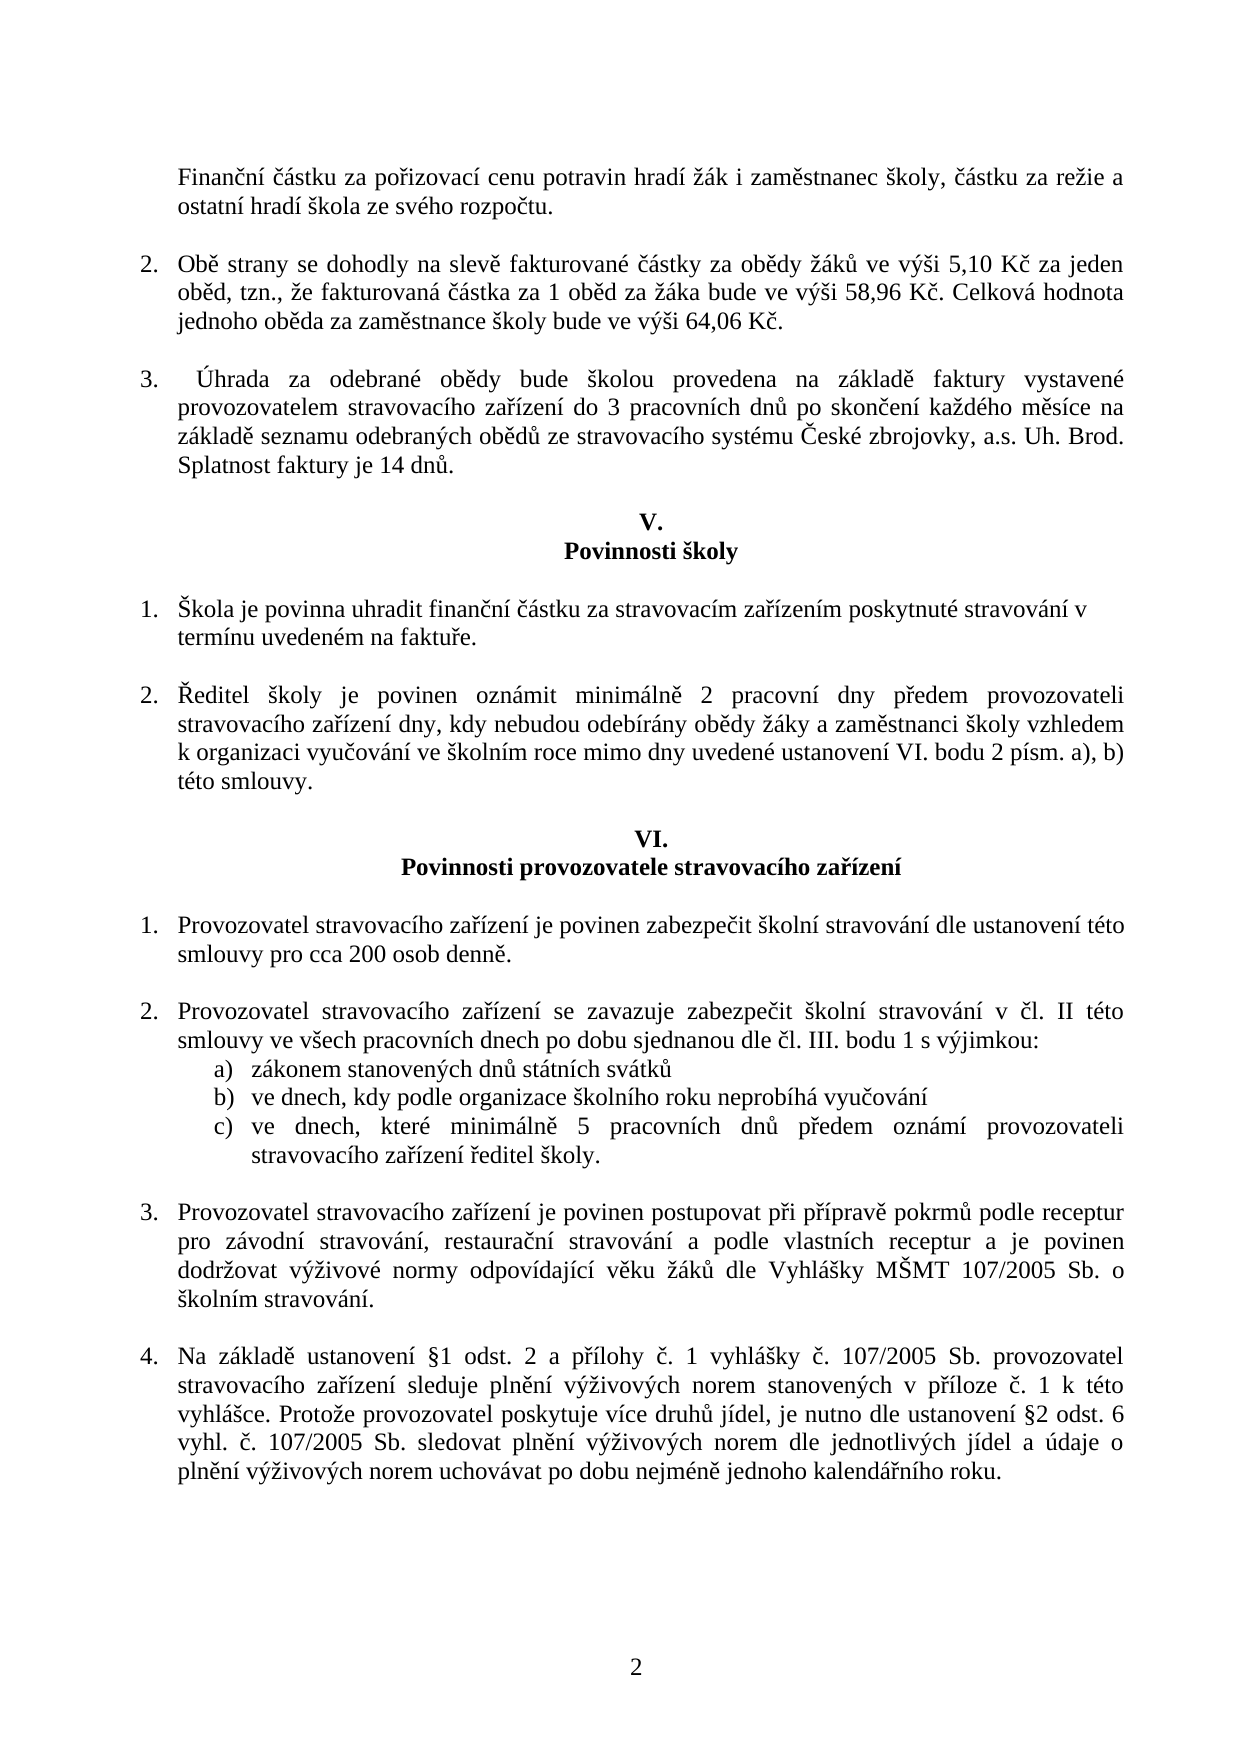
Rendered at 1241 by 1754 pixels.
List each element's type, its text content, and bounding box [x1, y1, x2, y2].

text VI. [177, 824, 1125, 852]
list Provozovatel stravovacího zařízení je povinen postupovat při přípravě pokrmů podle receptur pro závodní stravování, restaurační stravování a podle vlastních receptur a je povinen dodržovat výživové normy odpovídající věku žáků dle Vyhlášky MŠMT 107/2005 Sb. o školním stravování. [140, 1197, 1125, 1312]
list Obě strany se dohodly na slevě fakturované částky za obědy žáků ve výši 5,10 Kč za jeden oběd, tzn., že fakturovaná částka za 1 oběd za žáka bude ve výši 58,96 Kč. Celková hodnota jednoho oběda za zaměstnance školy bude ve výši 64,06 Kč. [140, 249, 1125, 335]
list Škola je povinna uhradit finanční částku za stravovacím zařízením poskytnuté stravování v termínu uvedeném na faktuře. [140, 594, 1125, 651]
list Úhrada za odebrané obědy bude školou provedena na základě faktury vystavené provozovatelem stravovacího zařízení do 3 pracovních dnů po skončení každého měsíce na základě seznamu odebraných obědů ze stravovacího systému České zbrojovky, a.s. Uh. Brod. Splatnost faktury je 14 dnů. [140, 364, 1125, 479]
text Povinnosti školy [177, 536, 1125, 565]
list Provozovatel stravovacího zařízení je povinen zabezpečit školní stravování dle ustanovení této smlouvy pro cca 200 osob denně. [140, 910, 1125, 967]
list zákonem stanovených dnů státních svátků [213, 1054, 1125, 1082]
list ve dnech, kdy podle organizace školního roku neprobíhá vyučování [213, 1082, 1125, 1111]
list ve dnech, které minimálně 5 pracovních dnů předem oznámí provozovateli stravovacího zařízení ředitel školy. [213, 1111, 1125, 1169]
text Povinnosti provozovatele stravovacího zařízení [177, 852, 1125, 881]
list Ředitel školy je povinen oznámit minimálně 2 pracovní dny předem provozovateli stravovacího zařízení dny, kdy nebudou odebírány obědy žáky a zaměstnanci školy vzhledem k organizaci vyučování ve školním roce mimo dny uvedené ustanovení VI. bodu 2 písm. a), b) této smlouvy. [140, 680, 1125, 795]
list Provozovatel stravovacího zařízení se zavazuje zabezpečit školní stravování v čl. II této smlouvy ve všech pracovních dnech po dobu sjednanou dle čl. III. bodu 1 s výjimkou: [140, 996, 1125, 1054]
text V. [177, 507, 1125, 536]
list Na základě ustanovení §1 odst. 2 a přílohy č. 1 vyhlášky č. 107/2005 Sb. provozovatel stravovacího zařízení sleduje plnění výživových norem stanovených v příloze č. 1 k této vyhlášce. Protože provozovatel poskytuje více druhů jídel, je nutno dle ustanovení §2 odst. 6 vyhl. č. 107/2005 Sb. sledovat plnění výživových norem dle jednotlivých jídel a údaje o plnění výživových norem uchovávat po dobu nejméně jednoho kalendářního roku. [140, 1341, 1125, 1485]
text Finanční částku za pořizovací cenu potravin hradí žák i zaměstnanec školy, částku za režie a ostatní hradí škola ze svého rozpočtu. [177, 162, 1125, 220]
